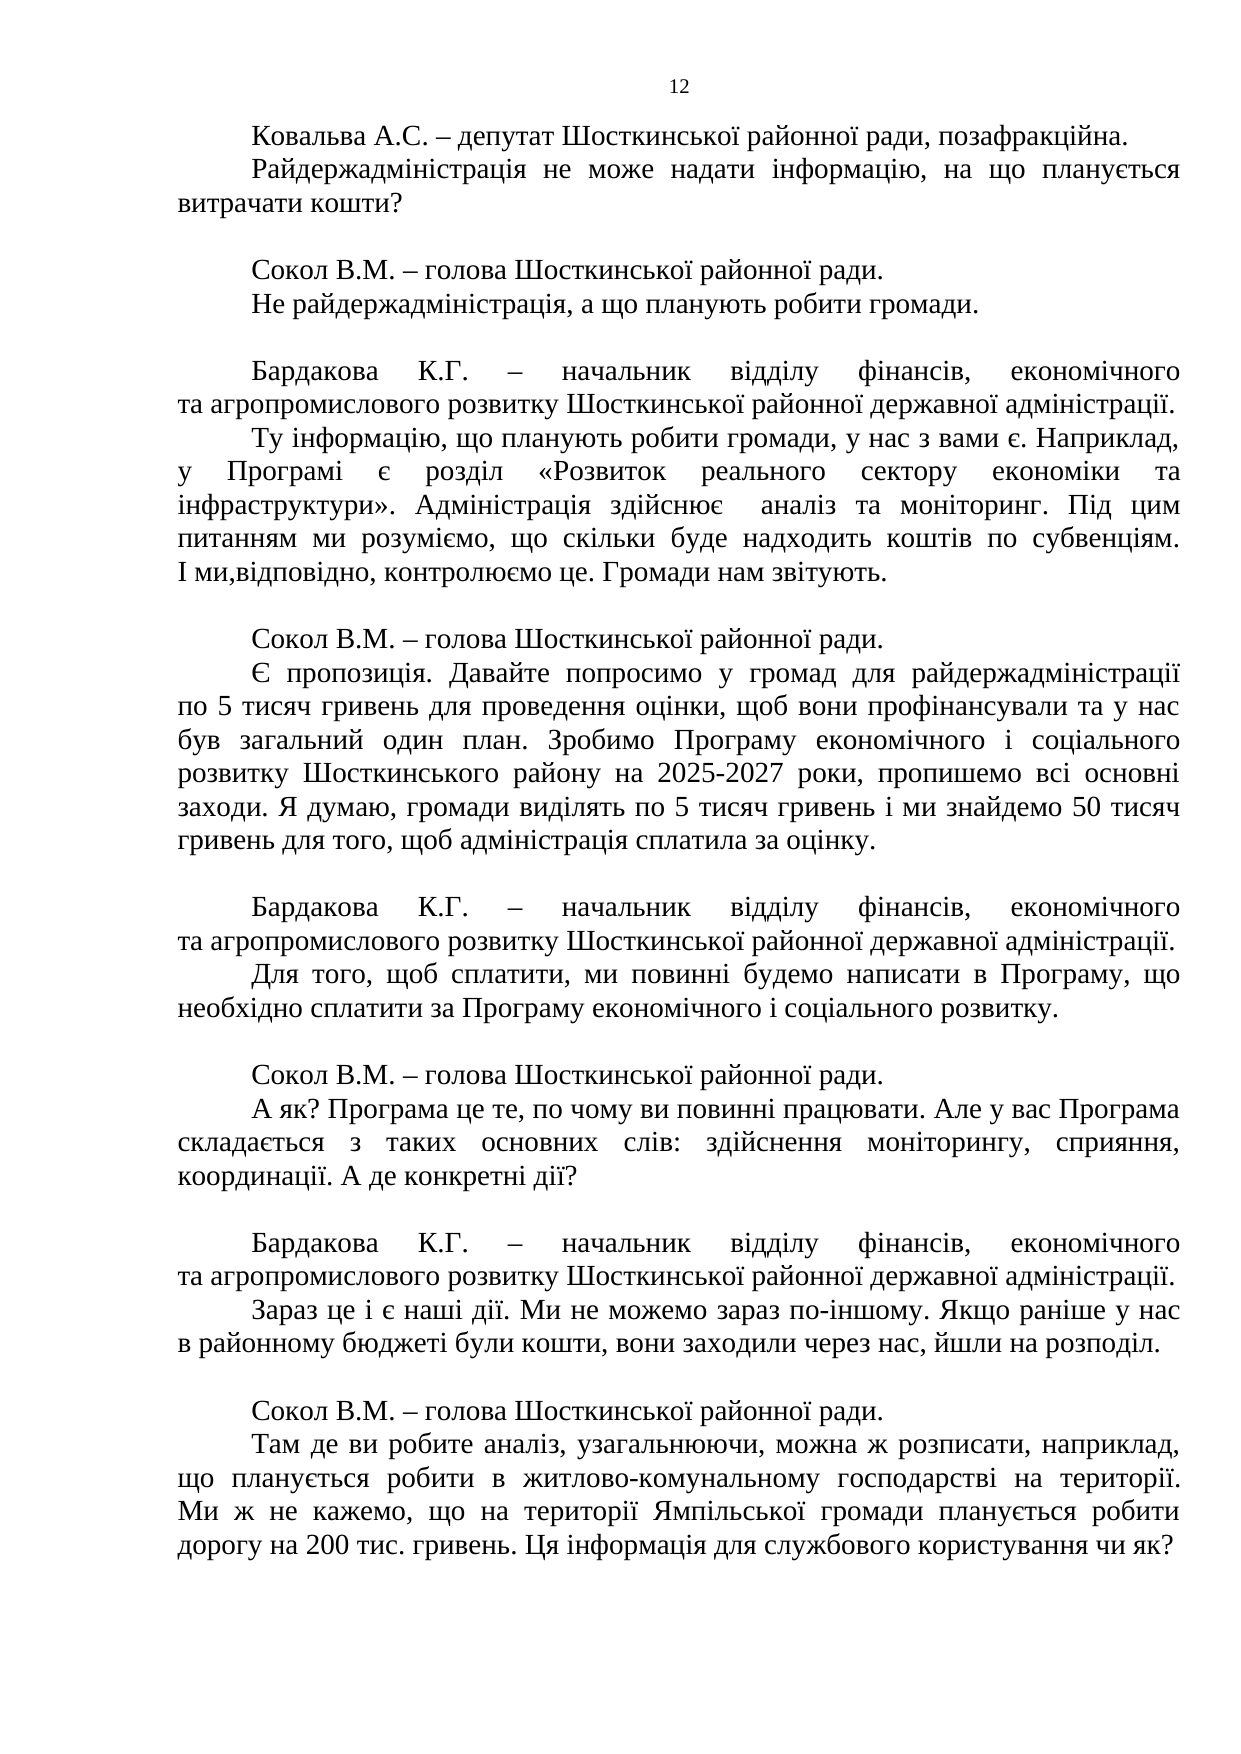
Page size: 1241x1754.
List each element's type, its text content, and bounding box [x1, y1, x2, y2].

text Сокол В.М. – голова Шосткинської районної ради. [177, 1057, 1181, 1091]
text А як? Програма це те, по чому ви повинні працювати. Але у вас Програма складається з таких основних слів: здійснення моніторингу, сприяння, координації. А де конкретні дії? [177, 1091, 1181, 1191]
text Райдержадміністрація не може надати інформацію, на що планується витрачати кошти? [177, 152, 1181, 219]
text Не райдержадміністрація, а що планують робити громади. [177, 286, 1181, 319]
text Зараз це і є наші дії. Ми не можемо зараз по-іншому. Якщо раніше у нас в районному бюджеті були кошти, вони заходили через нас, йшли на розподіл. [177, 1292, 1181, 1359]
text Ковальва А.С. – депутат Шосткинської районної ради, позафракційна. [177, 118, 1181, 152]
text Сокол В.М. – голова Шосткинської районної ради. [177, 252, 1181, 286]
text Сокол В.М. – голова Шосткинської районної ради. [177, 621, 1181, 655]
text Ту інформацію, що планують робити громади, у нас з вами є. Наприклад, у Програмі є розділ «Розвиток реального сектору економіки та інфраструктури». Адміністрація здійснює аналіз та моніторинг. Під цим питанням ми розуміємо, що скільки буде надходить коштів по субвенціям. І ми,відповідно, контролюємо це. Громади нам звітують. [177, 420, 1181, 588]
text Там де ви робите аналіз, узагальнюючи, можна ж розписати, наприклад, що планується робити в житлово-комунальному господарстві на території. Ми ж не кажемо, що на території Ямпільської громади планується робити дорогу на 200 тис. гривень. Ця інформація для службового користування чи як? [177, 1426, 1181, 1560]
text Сокол В.М. – голова Шосткинської районної ради. [177, 1393, 1181, 1426]
text Бардакова К.Г. – начальник відділу фінансів, економічного та агропромислового розвитку Шосткинської районної державної адміністрації. [177, 353, 1181, 420]
text Бардакова К.Г. – начальник відділу фінансів, економічного та агропромислового розвитку Шосткинської районної державної адміністрації. [177, 889, 1181, 957]
text Бардакова К.Г. – начальник відділу фінансів, економічного та агропромислового розвитку Шосткинської районної державної адміністрації. [177, 1225, 1181, 1292]
text Для того, щоб сплатити, ми повинні будемо написати в Програму, що необхідно сплатити за Програму економічного і соціального розвитку. [177, 957, 1181, 1024]
text Є пропозиція. Давайте попросимо у громад для райдержадміністрації по 5 тисяч гривень для проведення оцінки, щоб вони профінансували та у нас був загальний один план. Зробимо Програму економічного і соціального розвитку Шосткинського району на 2025-2027 роки, пропишемо всі основні заходи. Я думаю, громади виділять по 5 тисяч гривень і ми знайдемо 50 тисяч гривень для того, щоб адміністрація сплатила за оцінку. [177, 655, 1181, 856]
